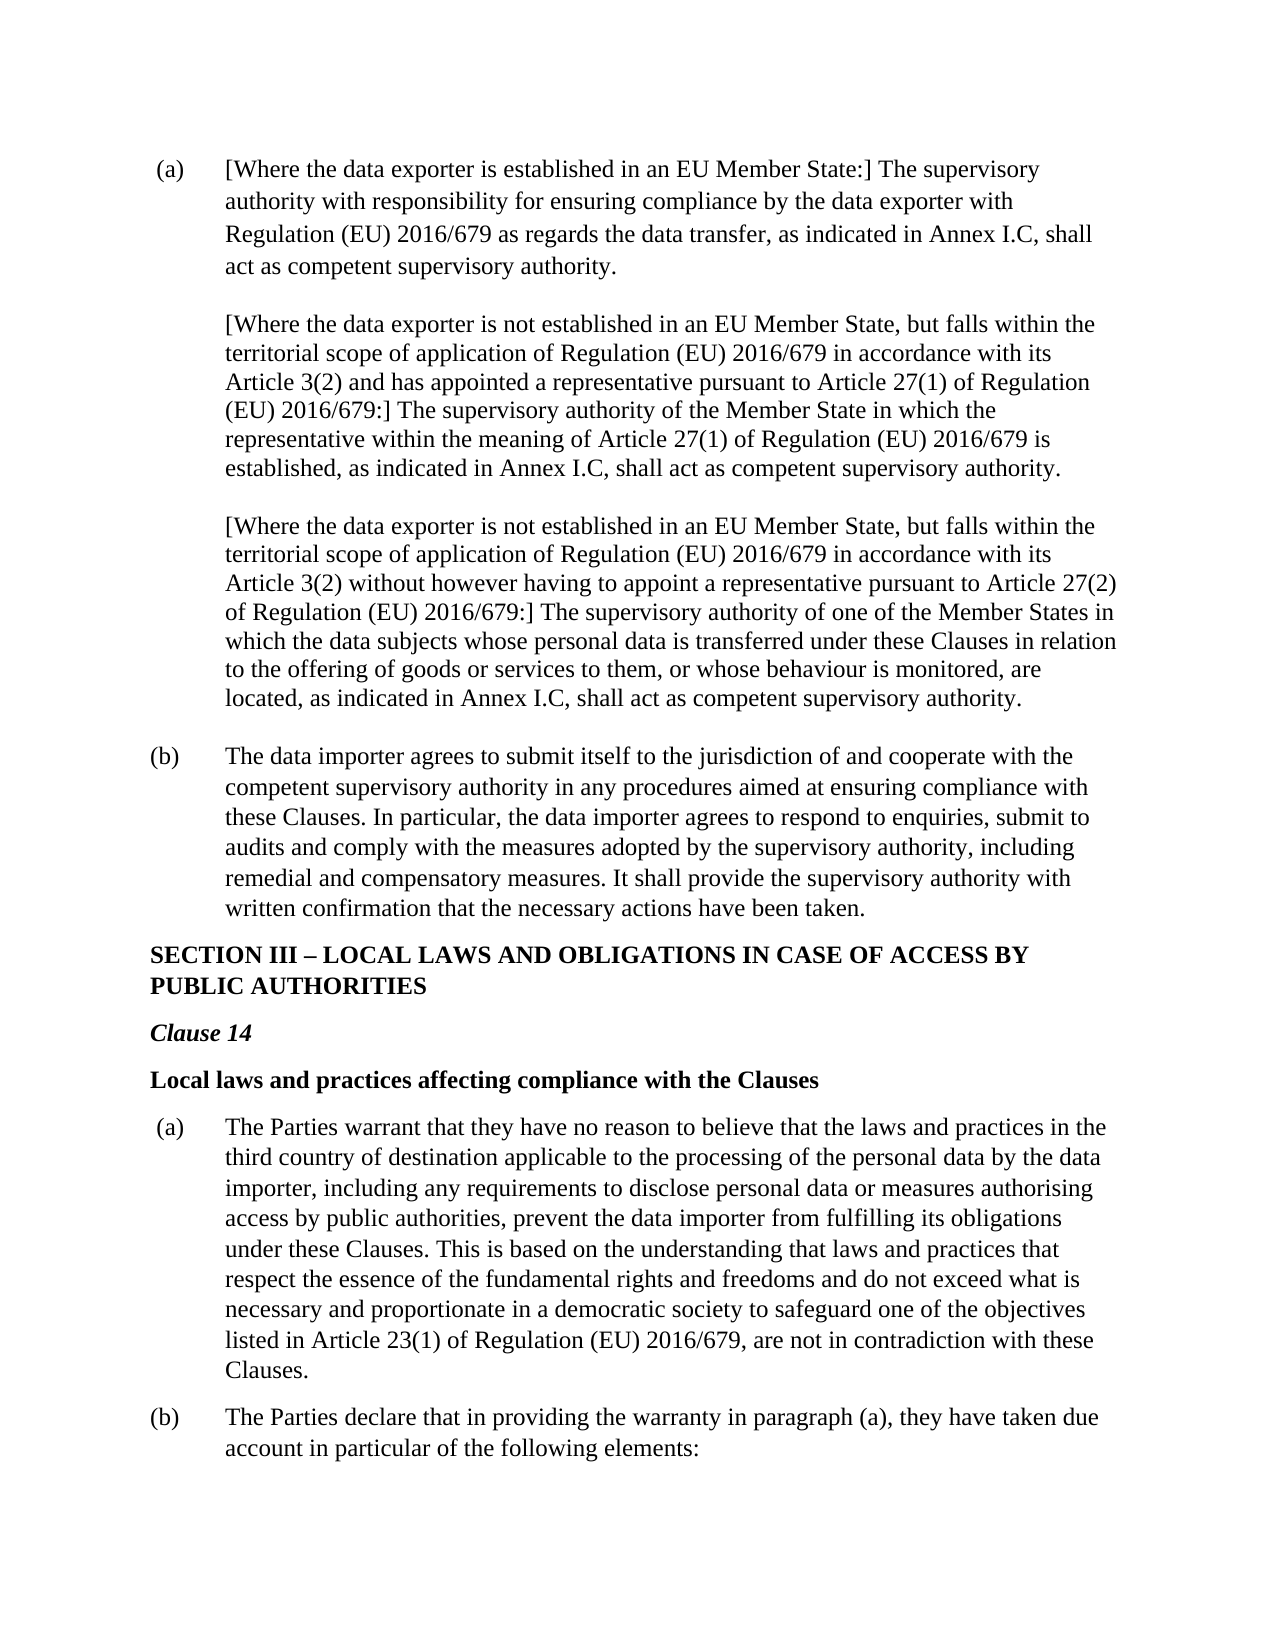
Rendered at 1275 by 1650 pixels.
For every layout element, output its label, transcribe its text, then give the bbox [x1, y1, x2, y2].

text (b) The Parties declare that in providing the warranty in paragraph (a), they have taken due account in particular of the following elements: [150, 1402, 1125, 1462]
text [Where the data exporter is not established in an EU Member State, but falls within the territorial scope of application of Regulation (EU) 2016/679 in accordance with its Article 3(2) without however having to appoint a representative pursuant to Article 27(2) of Regulation (EU) 2016/679:] The supervisory authority of one of the Member States in which the data subjects whose personal data is transferred under these Clauses in relation to the offering of goods or services to them, or whose behaviour is monitored, are located, as indicated in Annex I.C, shall act as competent supervisory authority. [225, 511, 1125, 712]
text (a) The Parties warrant that they have no reason to believe that the laws and practices in the third country of destination applicable to the processing of the personal data by the data importer, including any requirements to disclose personal data or measures authorising access by public authorities, prevent the data importer from fulfilling its obligations under these Clauses. This is based on the understanding that laws and practices that respect the essence of the fundamental rights and freedoms and do not exceed what is necessary and proportionate in a democratic society to safeguard one of the objectives listed in Article 23(1) of Regulation (EU) 2016/679, are not in contradiction with these Clauses. [150, 1112, 1125, 1384]
text Local laws and practices affecting compliance with the Clauses [150, 1065, 1125, 1094]
text SECTION III – LOCAL LAWS AND OBLIGATIONS IN CASE OF ACCESS BY PUBLIC AUTHORITIES [150, 940, 1125, 999]
list [Where the data exporter is established in an EU Member State:] The supervisory authority with responsibility for ensuring compliance by the data exporter with Regulation (EU) 2016/679 as regards the data transfer, as indicated in Annex I.C, shall act as competent supervisory authority. [156, 150, 1125, 280]
text Clause 14 [150, 1018, 1125, 1047]
text (b) The data importer agrees to submit itself to the jurisdiction of and cooperate with the competent supervisory authority in any procedures aimed at ensuring compliance with these Clauses. In particular, the data importer agrees to respond to enquiries, submit to audits and comply with the measures adopted by the supervisory authority, including remedial and compensatory measures. It shall provide the supervisory authority with written confirmation that the necessary actions have been taken. [150, 741, 1125, 922]
text [Where the data exporter is not established in an EU Member State, but falls within the territorial scope of application of Regulation (EU) 2016/679 in accordance with its Article 3(2) and has appointed a representative pursuant to Article 27(1) of Regulation (EU) 2016/679:] The supervisory authority of the Member State in which the representative within the meaning of Article 27(1) of Regulation (EU) 2016/679 is established, as indicated in Annex I.C, shall act as competent supervisory authority. [225, 309, 1125, 482]
